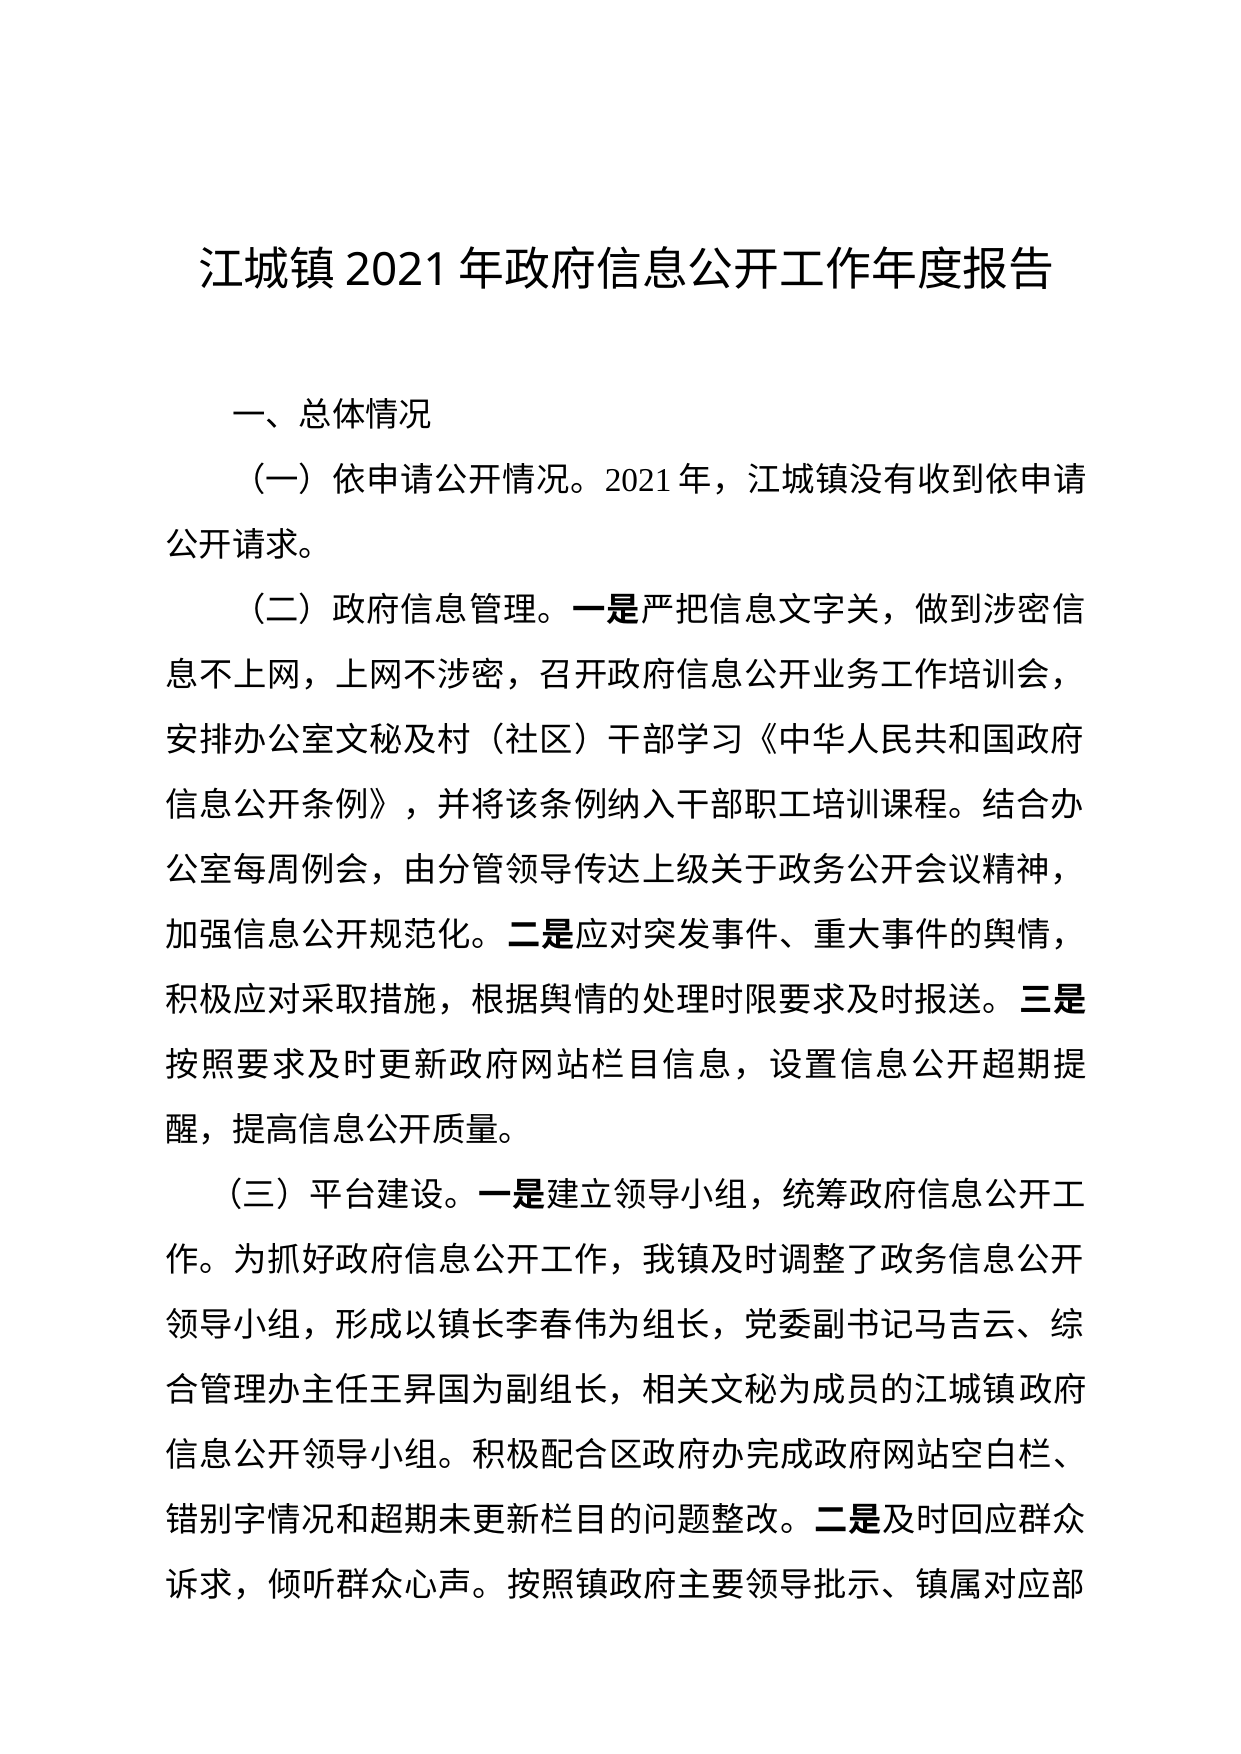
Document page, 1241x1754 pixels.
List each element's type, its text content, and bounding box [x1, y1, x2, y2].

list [165, 1159, 1087, 1614]
list 依申请公开情况。2021年，江城镇没有收到依申请公开请求。 [165, 444, 1087, 574]
text 江城镇2021年政府信息公开工作年度报告 [165, 217, 1087, 314]
text 一、总体情况 [165, 379, 1087, 444]
list 政府信息管理。一是严把信息文字关，做到涉密信息不上网，上网不涉密，召开政府信息公开业务工作培训会，安排办公室文秘及村（社区）干部学习《中华人民共和国政府信息公开条例》，并将该条例纳入干部职工培训课程。结合办公室每周例会，由分管领导传达上级关于政务公开会议精神，加强信息公开规范化。二是应对突发事件、重大事件的舆情，积极应对采取措施，根据舆情的处理时限要求及时报送。三是按照要求及时更新政府网站栏目信息，设置信息公开超期提醒，提高信息公开质量。 [165, 574, 1087, 1159]
